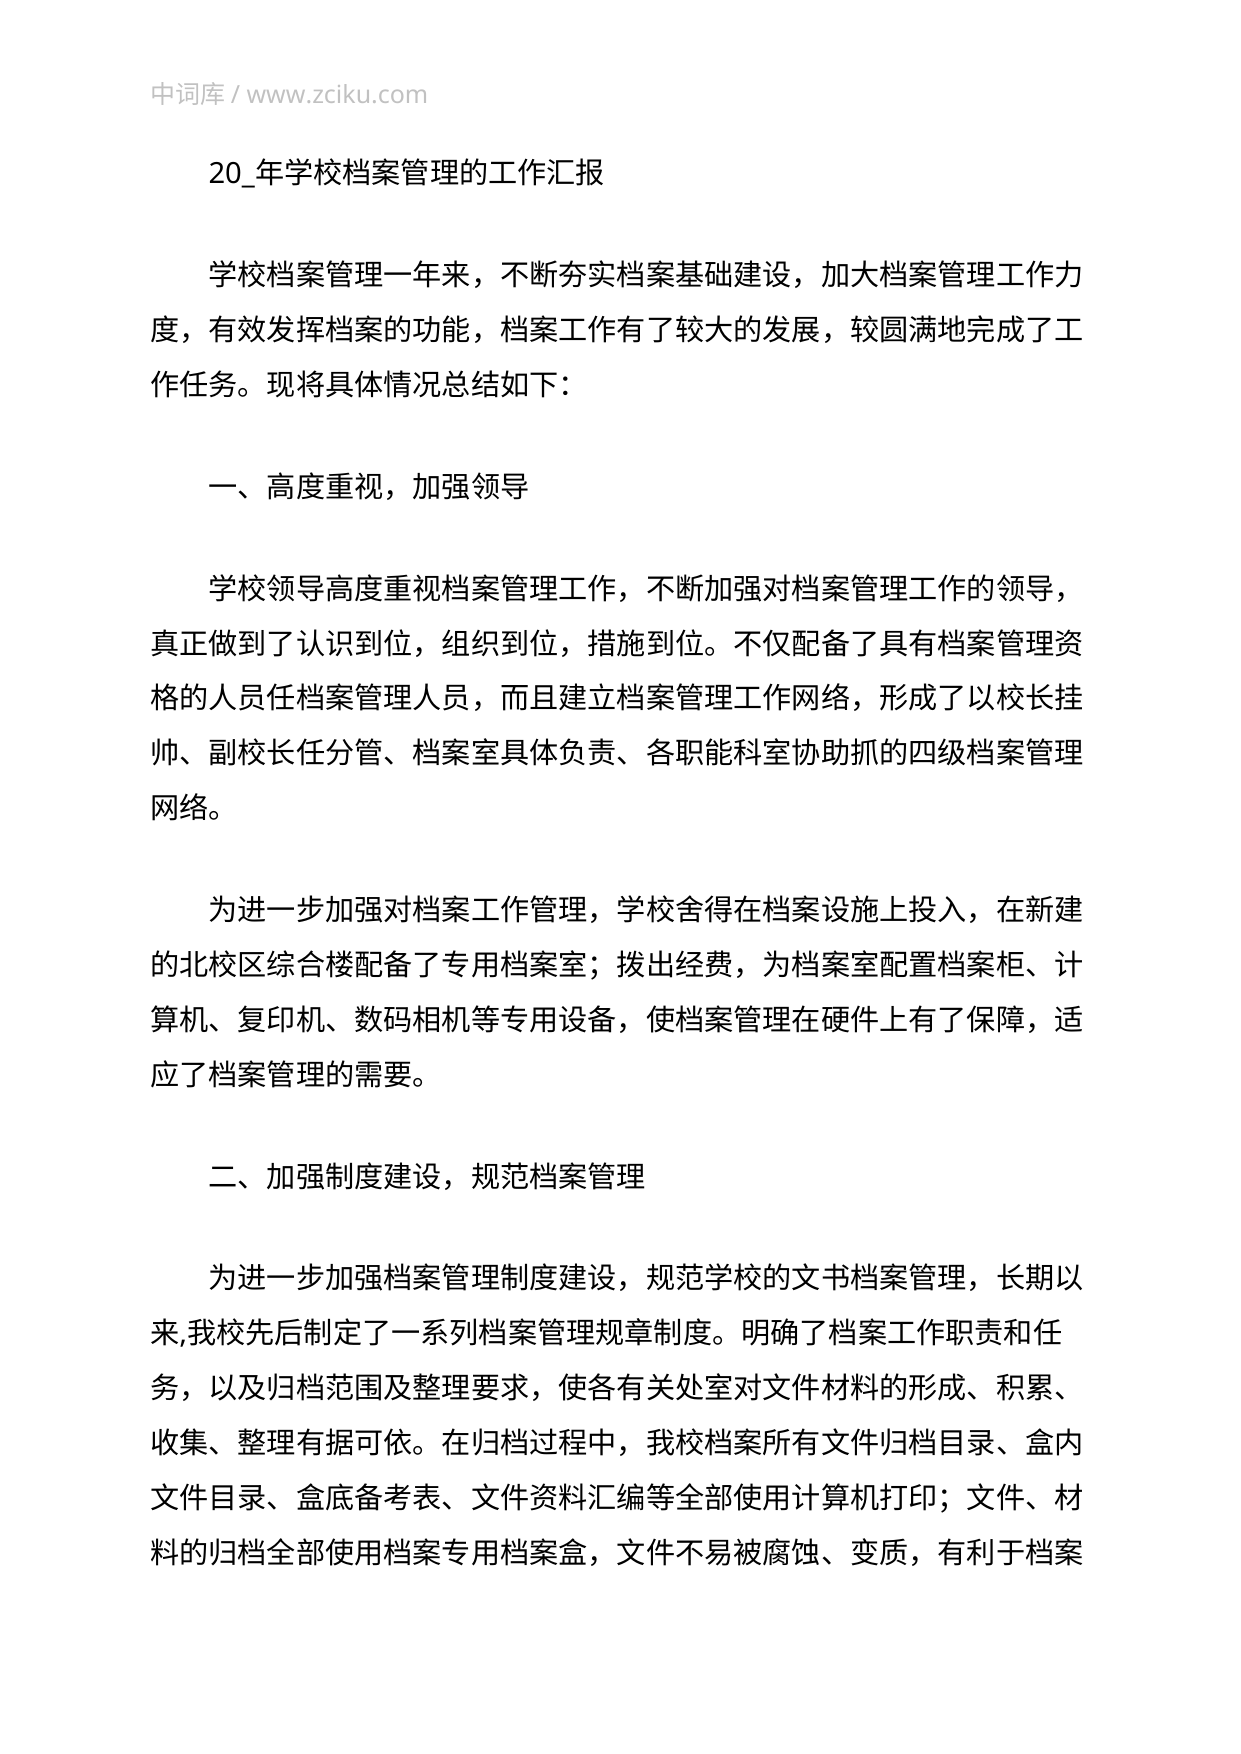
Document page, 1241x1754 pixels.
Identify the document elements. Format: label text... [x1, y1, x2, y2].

text 学校领导高度重视档案管理工作，不断加强对档案管理工作的领导，真正做到了认识到位，组织到位，措施到位。不仅配备了具有档案管理资格的人员任档案管理人员，而且建立档案管理工作网络，形成了以校长挂帅、副校长任分管、档案室具体负责、各职能科室协助抓的四级档案管理网络。 [150, 565, 1090, 827]
text 20_年学校档案管理的工作汇报 [150, 150, 1090, 192]
text 二、加强制度建设，规范档案管理 [150, 1153, 1090, 1195]
text 为进一步加强对档案工作管理，学校舍得在档案设施上投入，在新建的北校区综合楼配备了专用档案室；拨出经费，为档案室配置档案柜、计算机、复印机、数码相机等专用设备，使档案管理在硬件上有了保障，适应了档案管理的需要。 [150, 887, 1090, 1094]
text 一、高度重视，加强领导 [150, 463, 1090, 506]
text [150, 1255, 1090, 1572]
text 学校档案管理一年来，不断夯实档案基础建设，加大档案管理工作力度，有效发挥档案的功能，档案工作有了较大的发展，较圆满地完成了工作任务。现将具体情况总结如下： [150, 252, 1090, 404]
